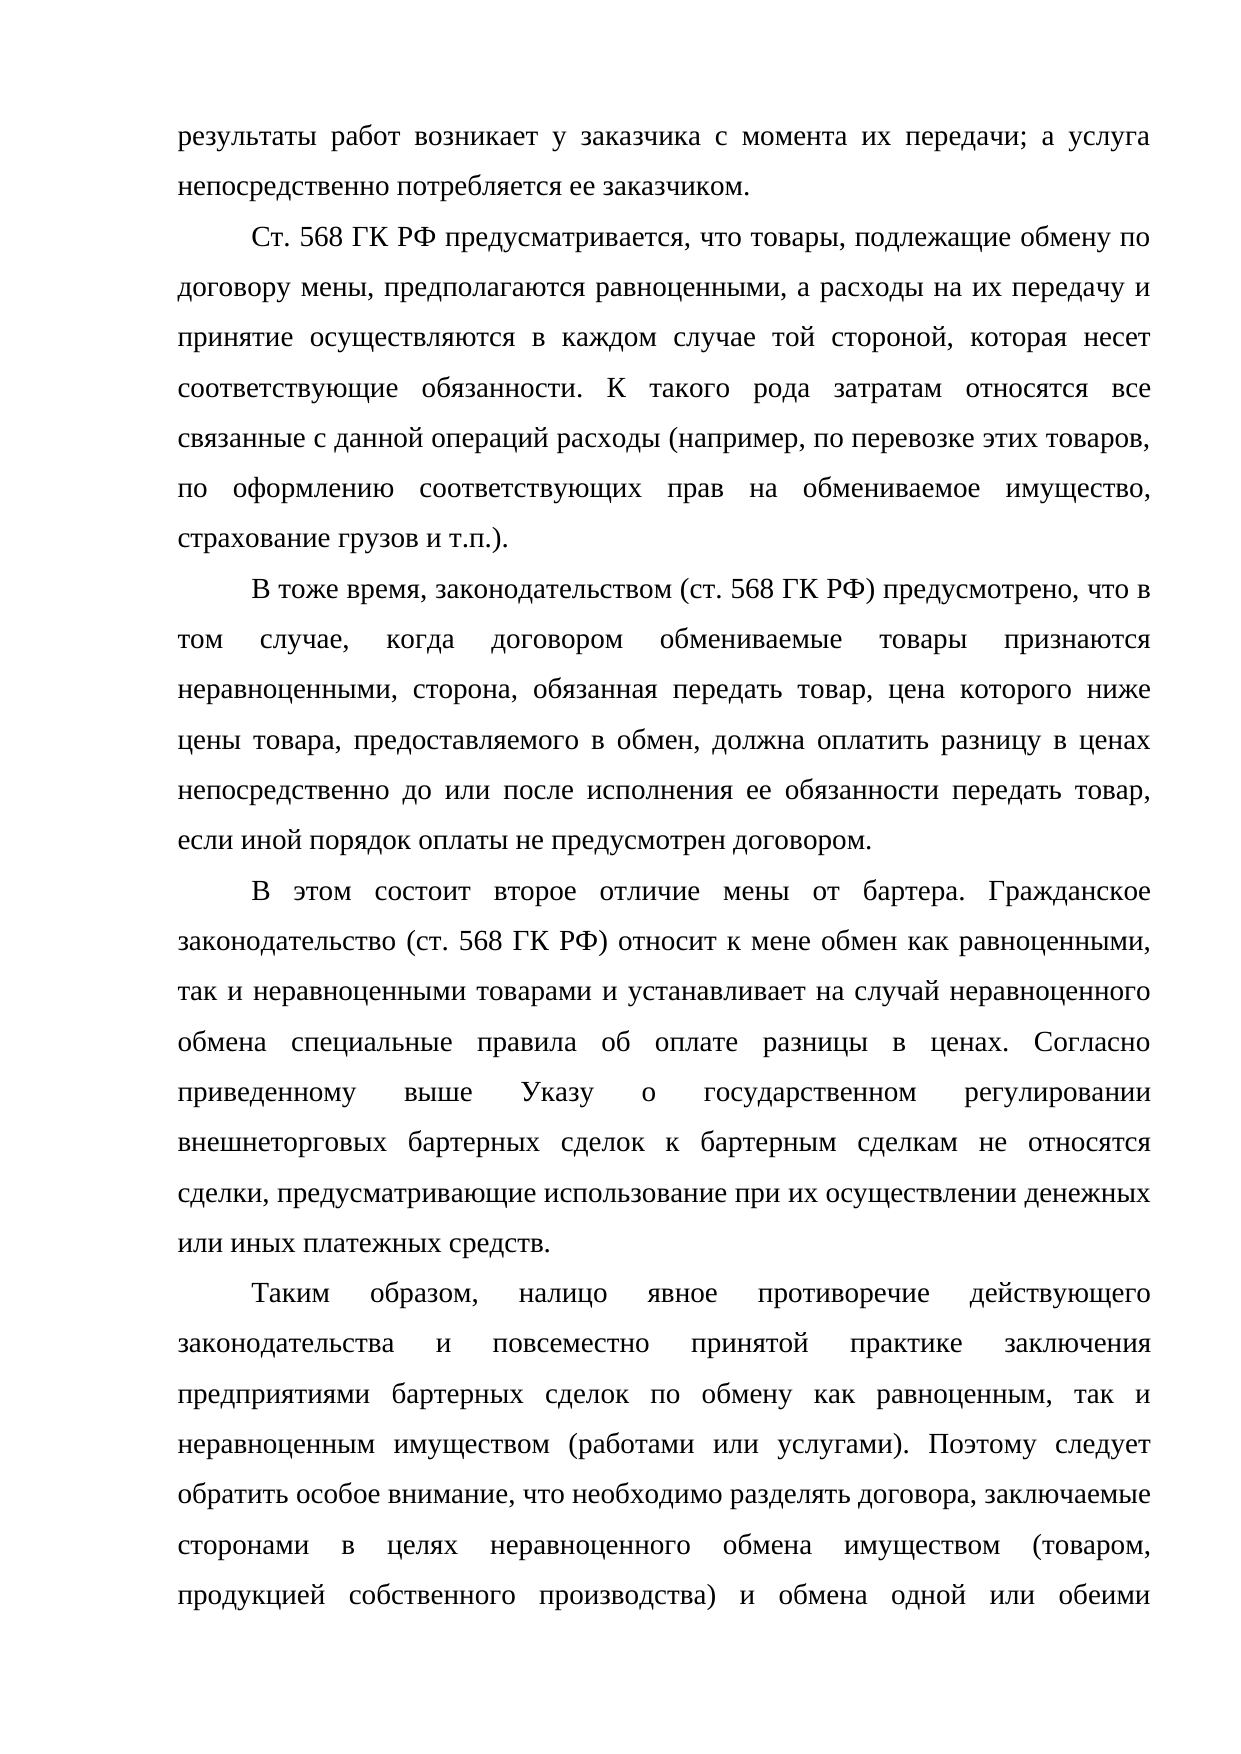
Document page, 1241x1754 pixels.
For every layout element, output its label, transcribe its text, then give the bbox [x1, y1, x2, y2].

text В тоже время, законодательством (ст. 568 ГК РФ) предусмотрено, что в том случае, когда договором обмениваемые товары признаются неравноценными, сторона, обязанная передать товар, цена которого ниже цены товара, предоставляемого в обмен, должна оплатить разницу в ценах непосредственно до или после исполнения ее обязанности передать товар, если иной порядок оплаты не предусмотрен договором. [177, 571, 1152, 856]
text Ст. 568 ГК РФ предусматривается, что товары, подлежащие обмену по договору мены, предполагаются равноценными, а расходы на их передачу и принятие осуществляются в каждом случае той стороной, которая несет соответствующие обязанности. К такого рода затратам относятся все связанные с данной операций расходы (например, по перевозке этих товаров, по оформлению соответствующих прав на обмениваемое имущество, страхование грузов и т.п.). [177, 219, 1152, 554]
text В этом состоит второе отличие мены от бартера. Гражданское законодательство (ст. 568 ГК РФ) относит к мене обмен как равноценными, так и неравноценными товарами и устанавливает на случай неравноценного обмена специальные правила об оплате разницы в ценах. Согласно приведенному выше Указу о государственном регулировании внешнеторговых бартерных сделок к бартерным сделкам не относятся сделки, предусматривающие использование при их осуществлении денежных или иных платежных средств. [177, 873, 1152, 1258]
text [177, 1275, 1152, 1611]
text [177, 118, 1152, 202]
